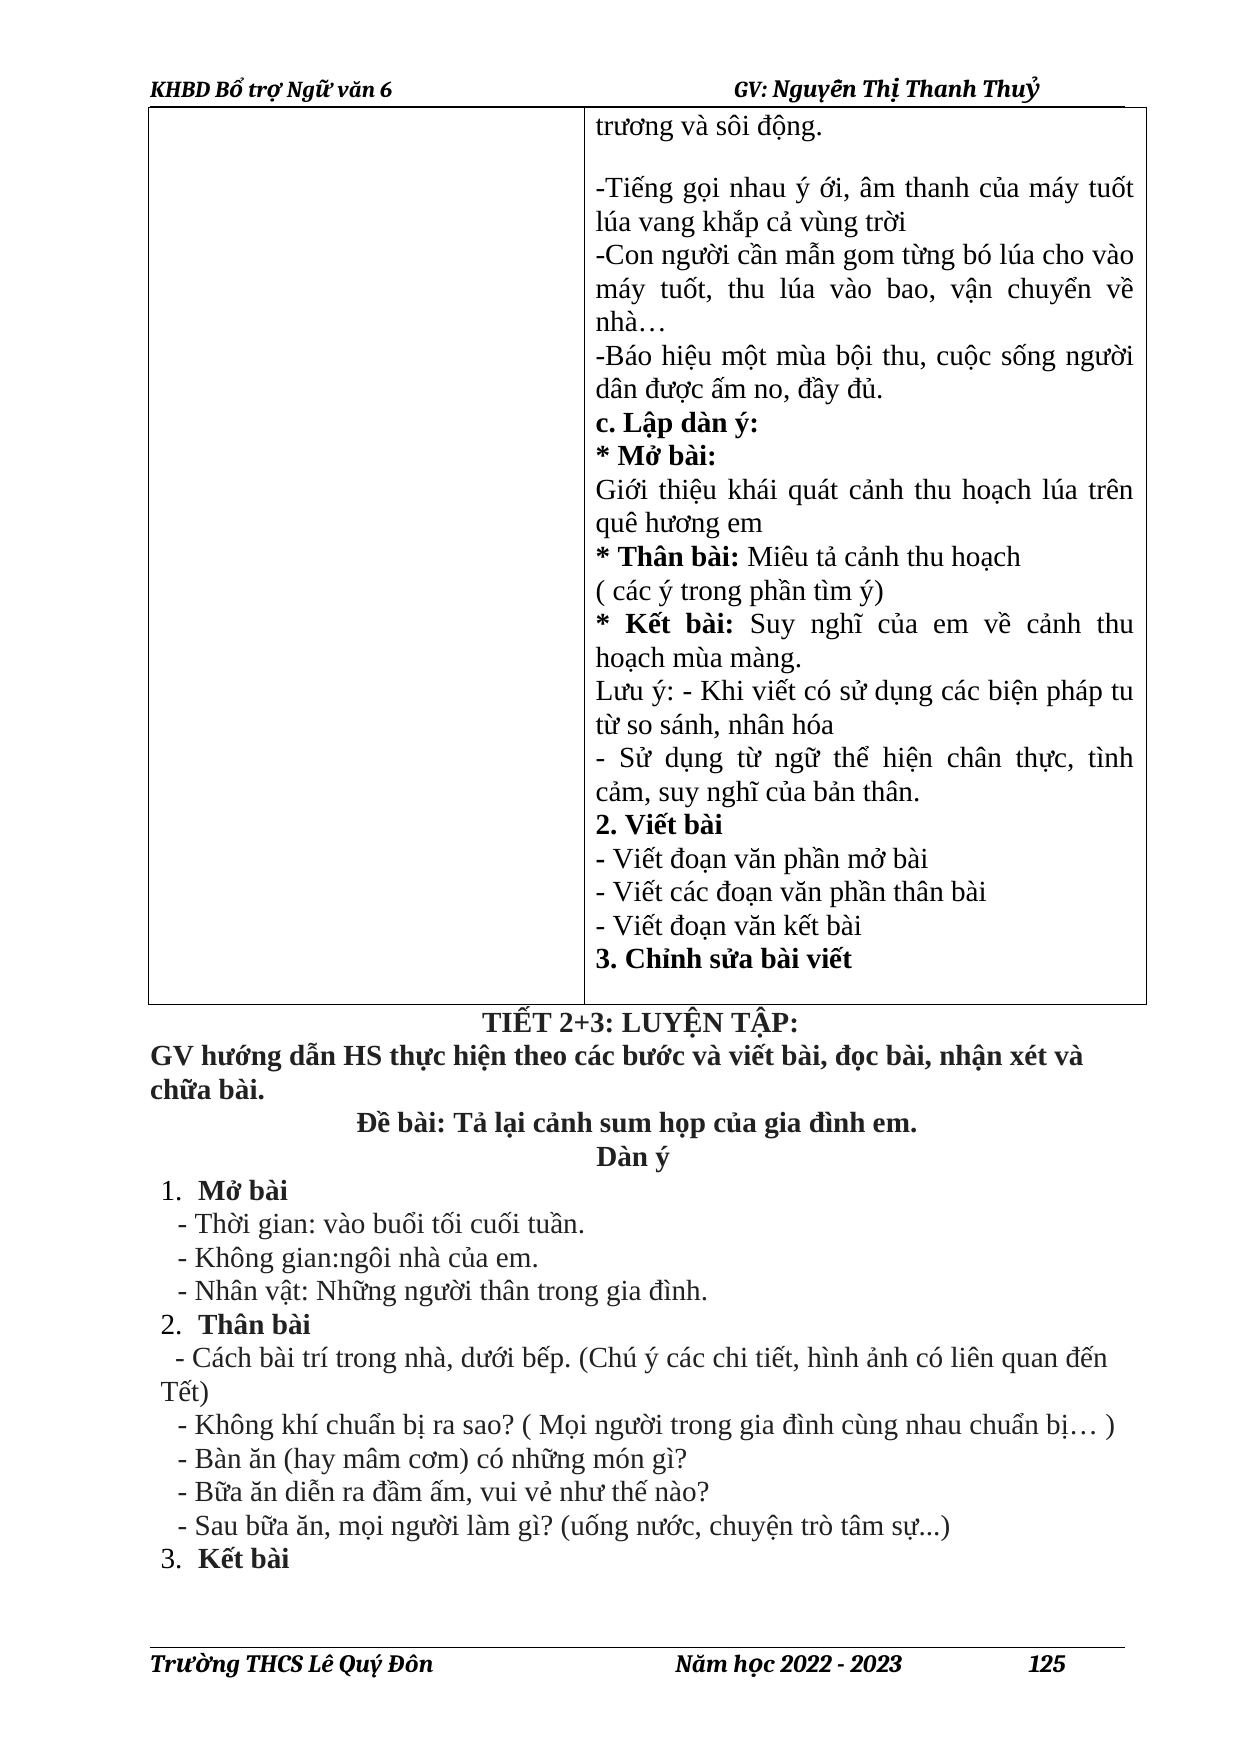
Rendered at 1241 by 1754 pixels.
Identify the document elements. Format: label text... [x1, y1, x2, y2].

list Kết bài [160, 1542, 1125, 1575]
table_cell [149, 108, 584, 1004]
text - Bàn ăn (hay mâm cơm) có những món gì? [177, 1441, 1125, 1474]
text - Thời gian: vào buổi tối cuối tuần. [177, 1206, 1125, 1240]
text - Sau bữa ăn, mọi người làm gì? (uống nước, chuyện trò tâm sự...) [177, 1508, 1125, 1542]
text - Nhân vật: Những người thân trong gia đình. [177, 1273, 1125, 1307]
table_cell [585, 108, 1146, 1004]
list Mở bài [160, 1173, 1125, 1206]
text GV hướng dẫn HS thực hiện theo các bước và viết bài, đọc bài, nhận xét và chữa bài. [150, 1038, 1123, 1106]
text - Không gian:ngôi nhà của em. [177, 1240, 1125, 1273]
text Đề bài: Tả lại cảnh sum họp của gia đình em. [150, 1106, 1123, 1139]
list Thân bài [160, 1307, 1125, 1340]
text - Không khí chuẩn bị ra sao? ( Mọi người trong gia đình cùng nhau chuẩn bị… ) [177, 1407, 1125, 1441]
text TIẾT 2+3: LUYỆN TẬP: [150, 1005, 1123, 1038]
text Dàn ý [150, 1139, 1123, 1173]
text - Bữa ăn diễn ra đầm ấm, vui vẻ như thế nào? [177, 1474, 1125, 1508]
text - Cách bài trí trong nhà, dưới bếp. (Chú ý các chi tiết, hình ảnh có liên quan đến Tết) [160, 1340, 1112, 1407]
